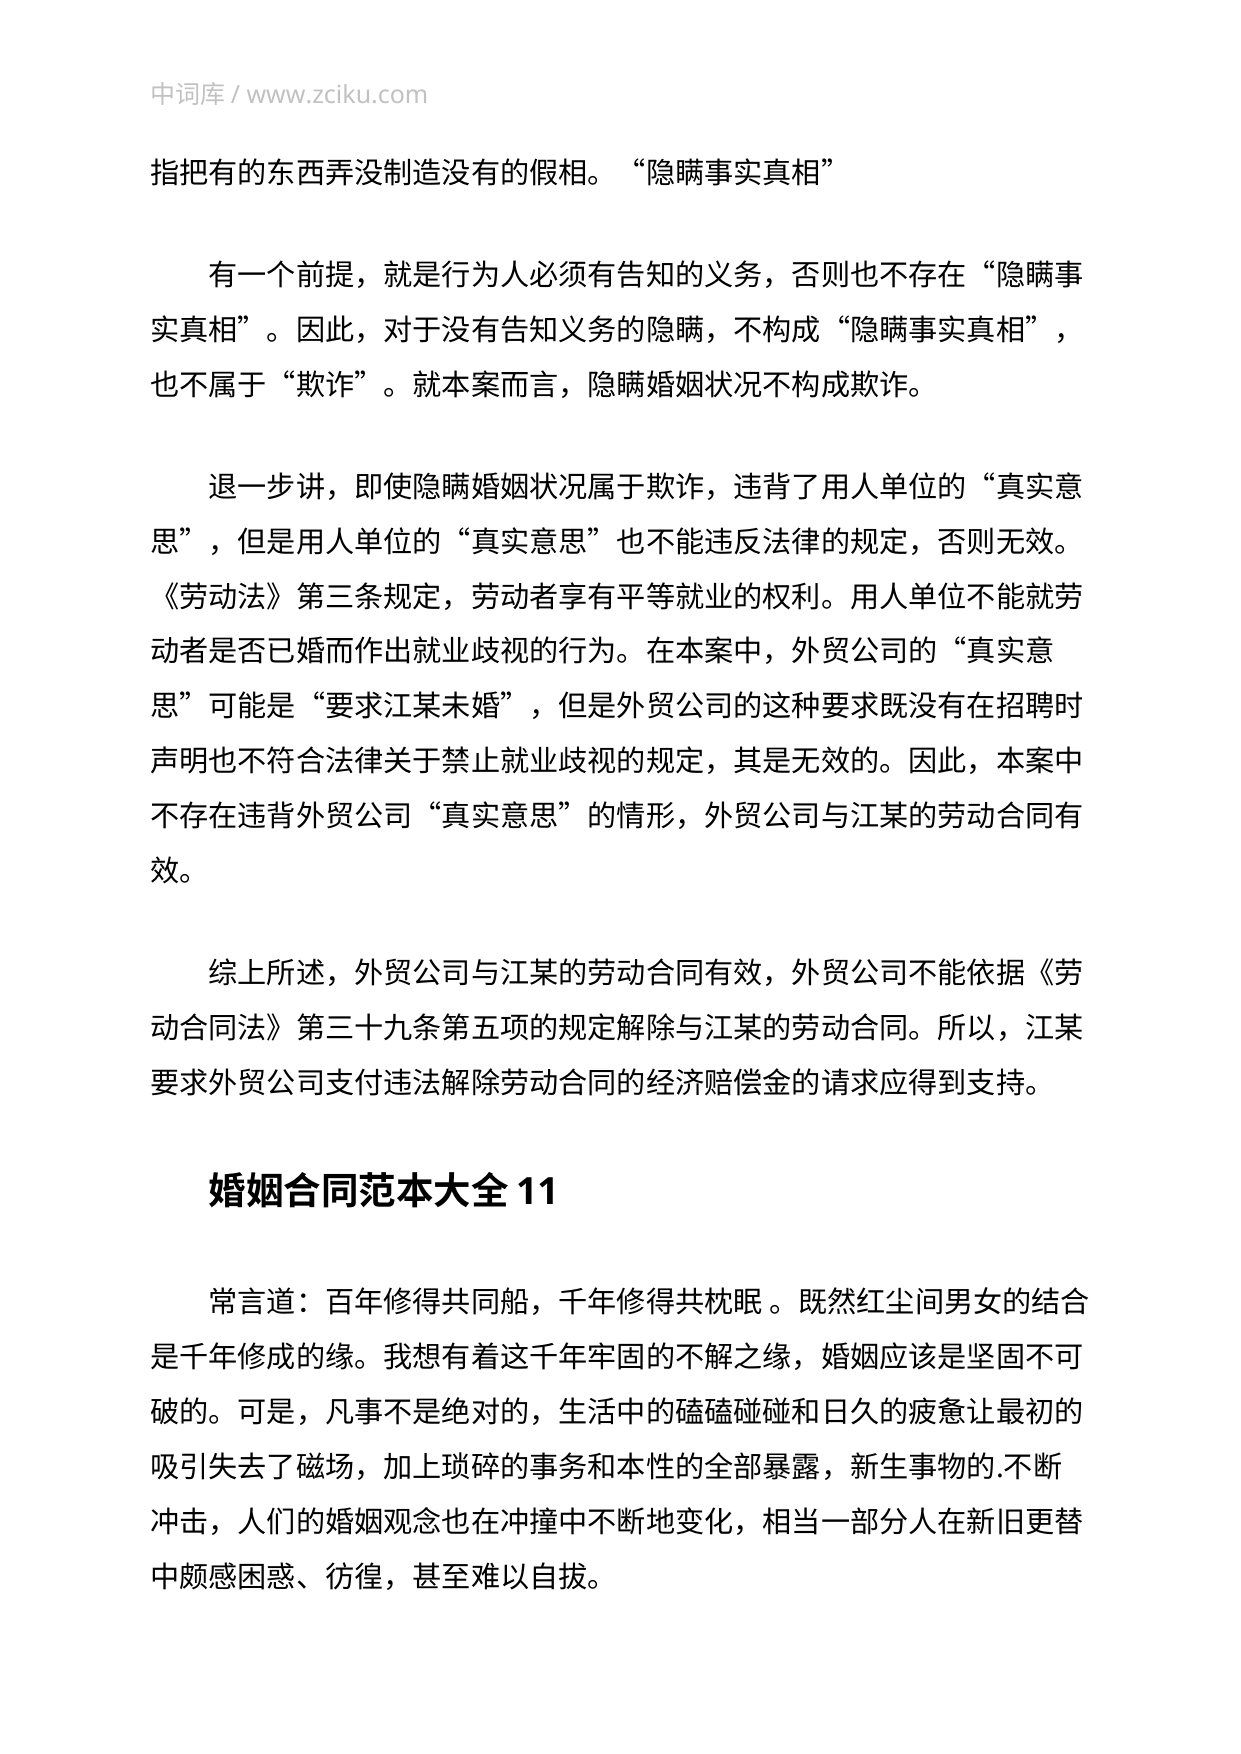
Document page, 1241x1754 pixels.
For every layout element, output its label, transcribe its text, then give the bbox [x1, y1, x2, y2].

text 有一个前提，就是行为人必须有告知的义务，否则也不存在“隐瞒事实真相”。因此，对于没有告知义务的隐瞒，不构成“隐瞒事实真相”，也不属于“欺诈”。就本案而言，隐瞒婚姻状况不构成欺诈。 [150, 252, 1090, 404]
text 常言道：百年修得共同船，千年修得共枕眠 。既然红尘间男女的结合是千年修成的缘。我想有着这千年牢固的不解之缘，婚姻应该是坚固不可破的。可是，凡事不是绝对的，生活中的磕磕碰碰和日久的疲惫让最初的吸引失去了磁场，加上琐碎的事务和本性的全部暴露，新生事物的.不断冲击，人们的婚姻观念也在冲撞中不断地变化，相当一部分人在新旧更替中颇感困惑、彷徨，甚至难以自拔。 [150, 1278, 1090, 1595]
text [150, 150, 1090, 192]
text 婚姻合同范本大全11 [150, 1161, 1090, 1215]
text 综上所述，外贸公司与江某的劳动合同有效，外贸公司不能依据《劳动合同法》第三十九条第五项的规定解除与江某的劳动合同。所以，江某要求外贸公司支付违法解除劳动合同的经济赔偿金的请求应得到支持。 [150, 949, 1090, 1101]
text 退一步讲，即使隐瞒婚姻状况属于欺诈，违背了用人单位的“真实意思”，但是用人单位的“真实意思”也不能违反法律的规定，否则无效。《劳动法》第三条规定，劳动者享有平等就业的权利。用人单位不能就劳动者是否已婚而作出就业歧视的行为。在本案中，外贸公司的“真实意思”可能是“要求江某未婚”，但是外贸公司的这种要求既没有在招聘时声明也不符合法律关于禁止就业歧视的规定，其是无效的。因此，本案中不存在违背外贸公司“真实意思”的情形，外贸公司与江某的劳动合同有效。 [150, 463, 1090, 890]
